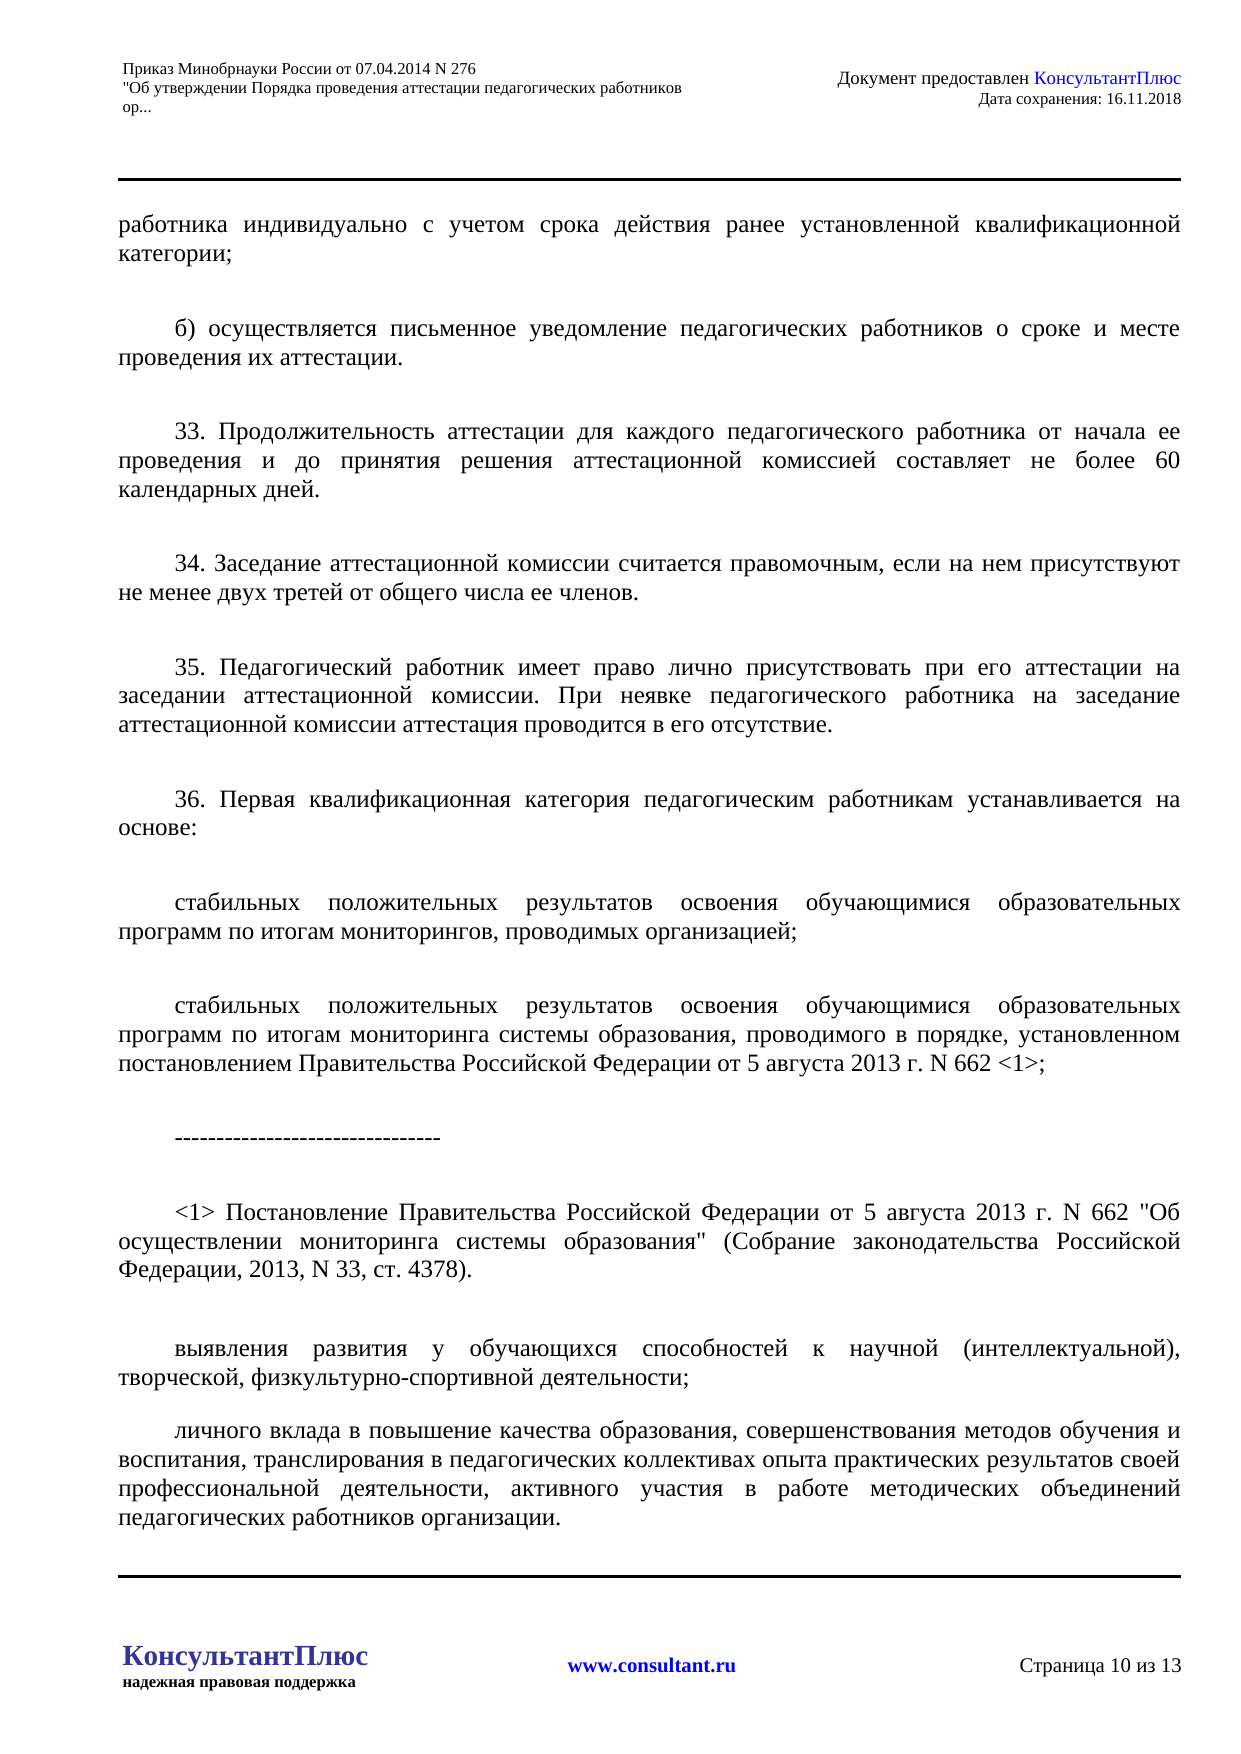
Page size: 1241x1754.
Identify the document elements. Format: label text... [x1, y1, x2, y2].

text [118, 209, 1181, 267]
text личного вклада в повышение качества образования, совершенствования методов обучения и воспитания, транслирования в педагогических коллективах опыта практических результатов своей профессиональной деятельности, активного участия в работе методических объединений педагогических работников организации. [118, 1415, 1181, 1530]
text стабильных положительных результатов освоения обучающимися образовательных программ по итогам мониторинга системы образования, проводимого в порядке, установленном постановлением Правительства Российской Федерации от 5 августа 2013 г. N 662 <1>; [118, 990, 1181, 1077]
text 36. Первая квалификационная категория педагогическим работникам устанавливается на основе: [118, 784, 1181, 841]
text -------------------------------- [118, 1122, 1181, 1151]
text 33. Продолжительность аттестации для каждого педагогического работника от начала ее проведения и до принятия решения аттестационной комиссией составляет не более 60 календарных дней. [118, 416, 1181, 502]
text стабильных положительных результатов освоения обучающимися образовательных программ по итогам мониторингов, проводимых организацией; [118, 887, 1181, 944]
text 35. Педагогический работник имеет право лично присутствовать при его аттестации на заседании аттестационной комиссии. При неявке педагогического работника на заседание аттестационной комиссии аттестация проводится в его отсутствие. [118, 652, 1181, 738]
text 34. Заседание аттестационной комиссии считается правомочным, если на нем присутствуют не менее двух третей от общего числа ее членов. [118, 548, 1181, 606]
text б) осуществляется письменное уведомление педагогических работников о сроке и месте проведения их аттестации. [118, 313, 1181, 370]
text выявления развития у обучающихся способностей к научной (интеллектуальной), творческой, физкультурно-спортивной деятельности; [118, 1333, 1181, 1390]
text <1> Постановление Правительства Российской Федерации от 5 августа 2013 г. N 662 "Об осуществлении мониторинга системы образования" (Собрание законодательства Российской Федерации, 2013, N 33, ст. 4378). [118, 1197, 1181, 1283]
